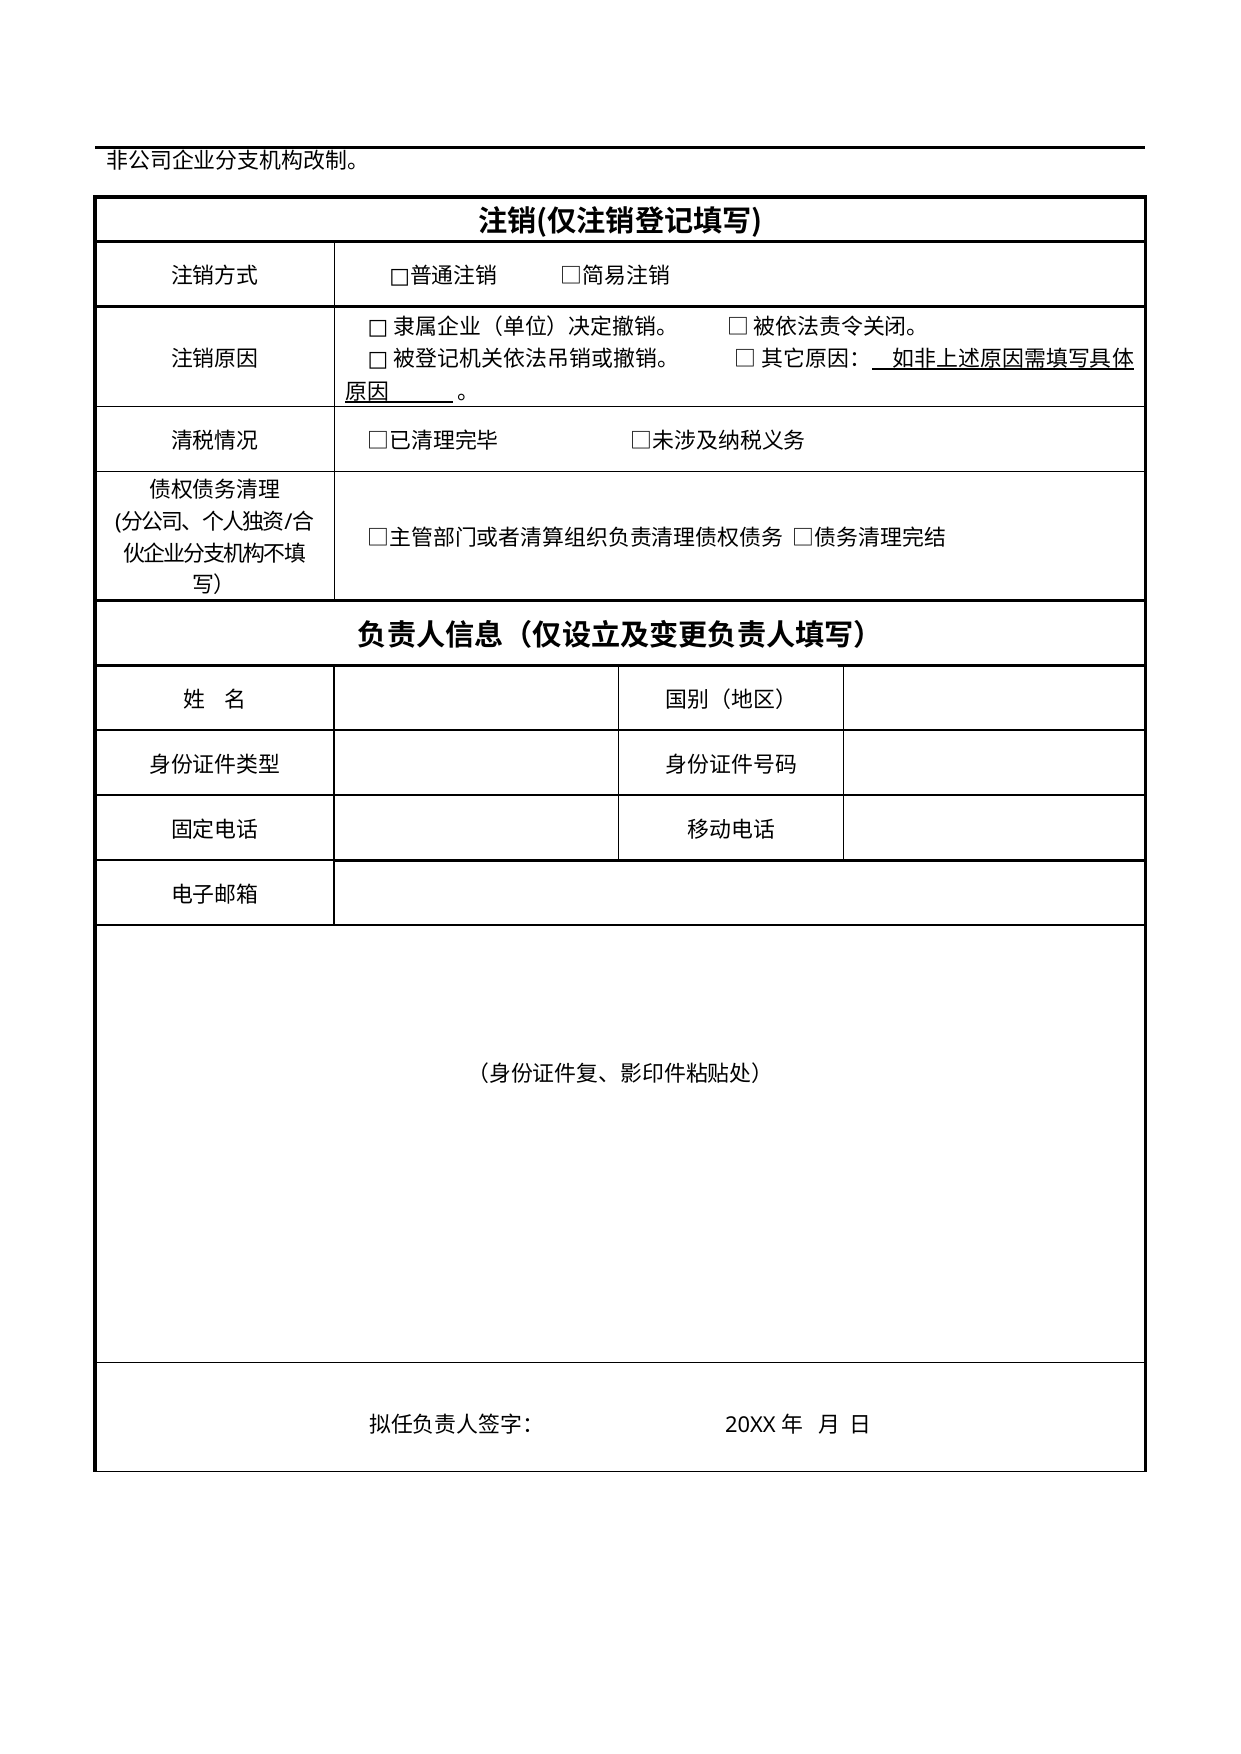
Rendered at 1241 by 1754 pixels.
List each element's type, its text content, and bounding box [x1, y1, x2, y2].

table_cell 注销方式 [97, 243, 334, 305]
table_cell 固定电话 [97, 796, 333, 859]
table_cell □普通注销 □简易注销 [335, 243, 1144, 305]
table_cell （身份证件复、影印件粘贴处） [97, 926, 1144, 1362]
table_cell 债权债务清理 (分公司、个人独资/合伙企业分支机构不填写） [97, 472, 334, 599]
table_cell [844, 796, 1144, 859]
table_cell [335, 862, 1144, 924]
table_cell 身份证件类型 [97, 731, 333, 794]
table_cell [335, 731, 618, 794]
table_cell □ 隶属企业（单位）决定撤销。 □ 被依法责令关闭。 □ 被登记机关依法吊销或撤销。 □ 其它原因： 如非上述原因需填写具体原因 。 [335, 308, 1144, 406]
table_cell □主管部门或者清算组织负责清理债权债务 □债务清理完结 [335, 472, 1144, 599]
table_cell [844, 667, 1144, 729]
table_cell 拟任负责人签字： 20XX 年 月 日 [97, 1363, 1144, 1471]
table_cell 注销原因 [97, 308, 334, 406]
table_cell 电子邮箱 [97, 861, 333, 924]
table_cell 移动电话 [619, 796, 843, 859]
table_cell 身份证件号码 [619, 731, 843, 794]
table_cell □已清理完毕 □未涉及纳税义务 [335, 407, 1144, 471]
table_cell 注销(仅注销登记填写) [97, 199, 1144, 240]
table_cell [335, 796, 618, 859]
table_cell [95, 149, 1145, 195]
table_cell 负责人信息（仅设立及变更负责人填写） [97, 602, 1144, 664]
table_cell [335, 667, 618, 729]
table_cell [844, 731, 1144, 794]
table_cell 清税情况 [97, 407, 334, 471]
table_cell 姓 名 [97, 667, 333, 729]
table_cell 国别（地区） [619, 667, 843, 729]
